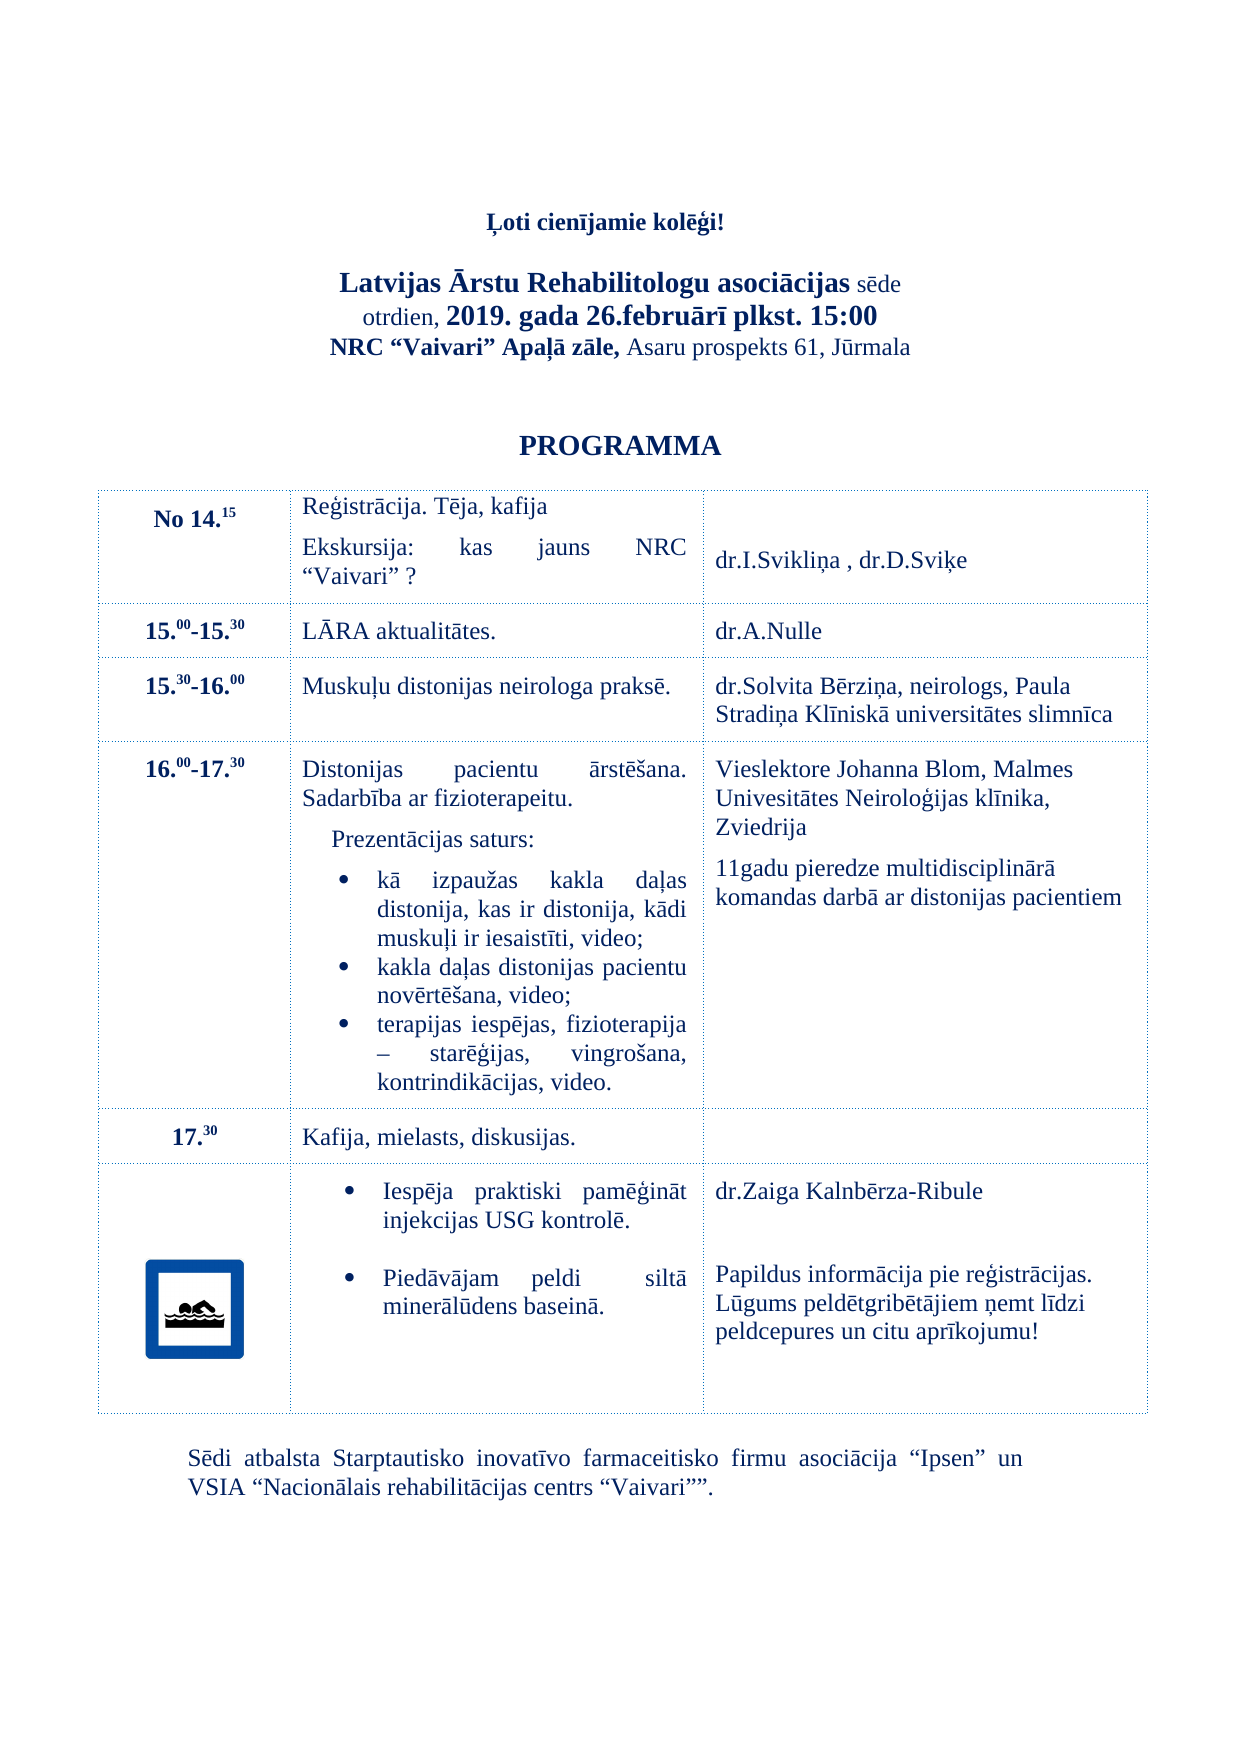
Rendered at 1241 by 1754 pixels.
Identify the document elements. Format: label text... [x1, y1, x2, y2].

table_cell Muskuļu distonijas neirologa praksē. [291, 657, 704, 741]
table_cell [99, 1163, 291, 1413]
table_cell LĀRA aktualitātes. [291, 603, 704, 657]
text Sēdi atbalsta Starptautisko inovatīvo farmaceitisko firmu asociācija “Ipsen” un VSIA “Nacionālais rehabilitācijas centrs “Vaivari””. [187, 1443, 1023, 1500]
table_header dr.I.Svikliņa , dr.D.Sviķe [704, 490, 1147, 602]
text otrdien, 2019. gada 26.februārī plkst. 15:00 [217, 298, 1023, 332]
table_cell Iespēja praktiski pamēģināt injekcijas USG kontrolē. Piedāvājam peldi siltā minerālūdens baseinā. [291, 1163, 704, 1413]
table_cell Vieslektore Johanna Blom, Malmes Univesitātes Neiroloģijas klīnika, Zviedrija 11gadu pieredze multidisciplinārā komandas darbā ar distonijas pacientiem [704, 741, 1147, 1108]
text Ļoti cienījamie kolēģi! [187, 207, 1023, 236]
table_cell [704, 1108, 1147, 1163]
table_cell 17.30 [99, 1108, 291, 1163]
picture [144, 1258, 245, 1360]
table_header Reģistrācija. Tēja, kafija Ekskursija: kas jauns NRC “Vaivari” ? [291, 490, 704, 602]
table_cell Kafija, mielasts, diskusijas. [291, 1108, 704, 1163]
table_cell 15.30-16.00 [99, 657, 291, 741]
table_header No 14.15 [99, 490, 291, 602]
text NRC “Vaivari” Apaļā zāle, Asaru prospekts 61, Jūrmala [217, 332, 1023, 361]
table_cell 15.00-15.30 [99, 603, 291, 657]
text PROGRAMMA [217, 428, 1023, 461]
text Latvijas Ārstu Rehabilitologu asociācijas sēde [217, 265, 1023, 298]
table_cell 16.00-17.30 [99, 741, 291, 1108]
table_cell dr.Solvita Bērziņa, neirologs, Paula Stradiņa Klīniskā universitātes slimnīca [704, 657, 1147, 741]
table_cell dr.Zaiga Kalnbērza-Ribule Papildus informācija pie reģistrācijas. Lūgums peldētgribētājiem ņemt līdzi peldcepures un citu aprīkojumu! [704, 1163, 1147, 1413]
table_cell Distonijas pacientu ārstēšana. Sadarbība ar fizioterapeitu. Prezentācijas saturs: kā izpaužas kakla daļas distonija, kas ir distonija, kādi muskuļi ir iesaistīti, video; kakla daļas distonijas pacientu novērtēšana, video; terapijas iespējas, fizioterapija – starēģijas, vingrošana, kontrindikācijas, video. [291, 741, 704, 1108]
table_cell dr.A.Nulle [704, 603, 1147, 657]
